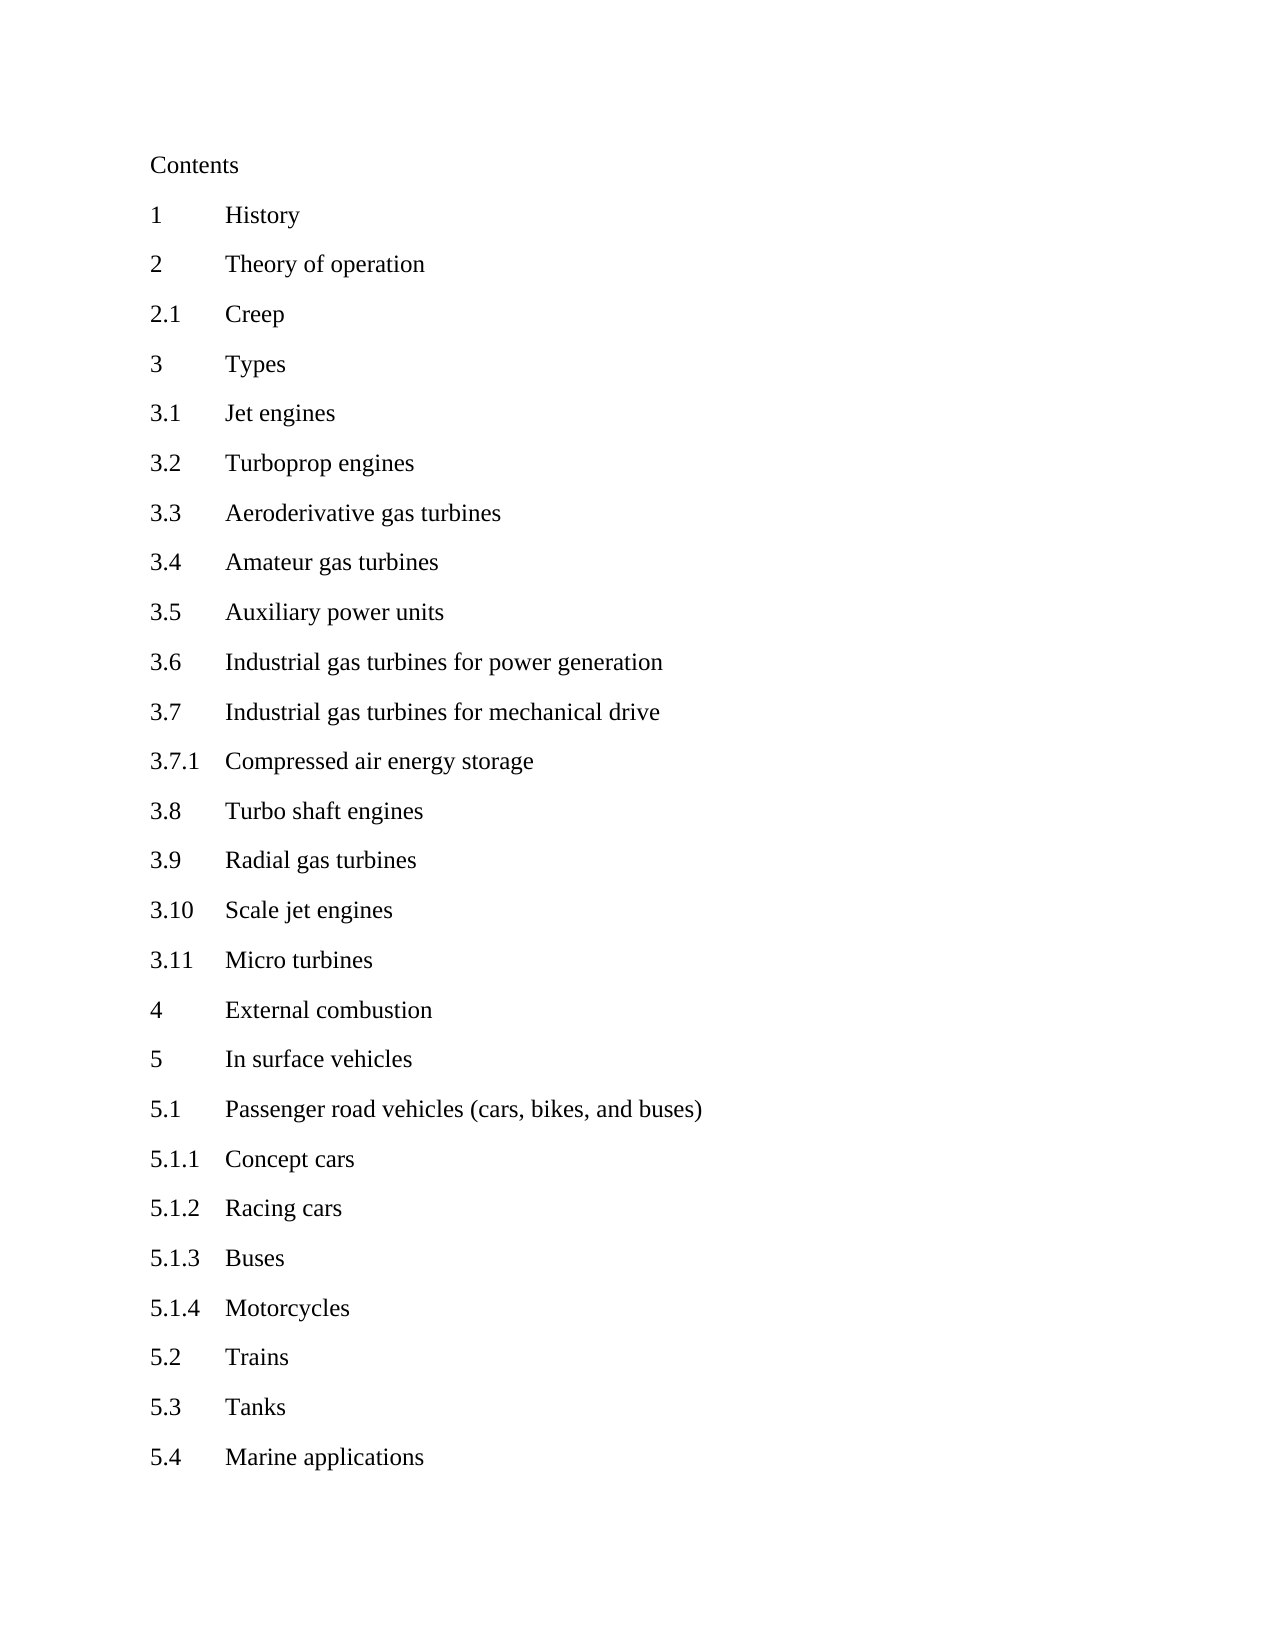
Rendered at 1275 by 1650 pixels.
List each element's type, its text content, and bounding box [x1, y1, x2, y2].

text 2 Theory of operation [150, 249, 1125, 278]
text 5.4 Marine applications [150, 1442, 1125, 1471]
text 5.1.2 Racing cars [150, 1193, 1125, 1222]
text 3.10 Scale jet engines [150, 895, 1125, 924]
text 3.4 Amateur gas turbines [150, 547, 1125, 576]
text 5.1.4 Motorcycles [150, 1293, 1125, 1322]
text 3 Types [150, 349, 1125, 377]
text 5.2 Trains [150, 1342, 1125, 1371]
text 5 In surface vehicles [150, 1044, 1125, 1073]
text 3.11 Micro turbines [150, 945, 1125, 974]
text 1 History [150, 200, 1125, 228]
text 3.8 Turbo shaft engines [150, 796, 1125, 825]
text 2.1 Creep [150, 299, 1125, 328]
text 4 External combustion [150, 995, 1125, 1023]
text Contents [150, 150, 1125, 179]
text 3.3 Aeroderivative gas turbines [150, 498, 1125, 527]
text 3.1 Jet engines [150, 398, 1125, 427]
text 3.2 Turboprop engines [150, 448, 1125, 477]
text 5.1.3 Buses [150, 1243, 1125, 1272]
text 3.6 Industrial gas turbines for power generation [150, 647, 1125, 676]
text 3.5 Auxiliary power units [150, 597, 1125, 626]
text 5.1.1 Concept cars [150, 1144, 1125, 1172]
text 5.3 Tanks [150, 1392, 1125, 1421]
text 3.9 Radial gas turbines [150, 846, 1125, 874]
text 3.7 Industrial gas turbines for mechanical drive [150, 697, 1125, 725]
text 5.1 Passenger road vehicles (cars, bikes, and buses) [150, 1094, 1125, 1123]
text 3.7.1 Compressed air energy storage [150, 746, 1125, 775]
